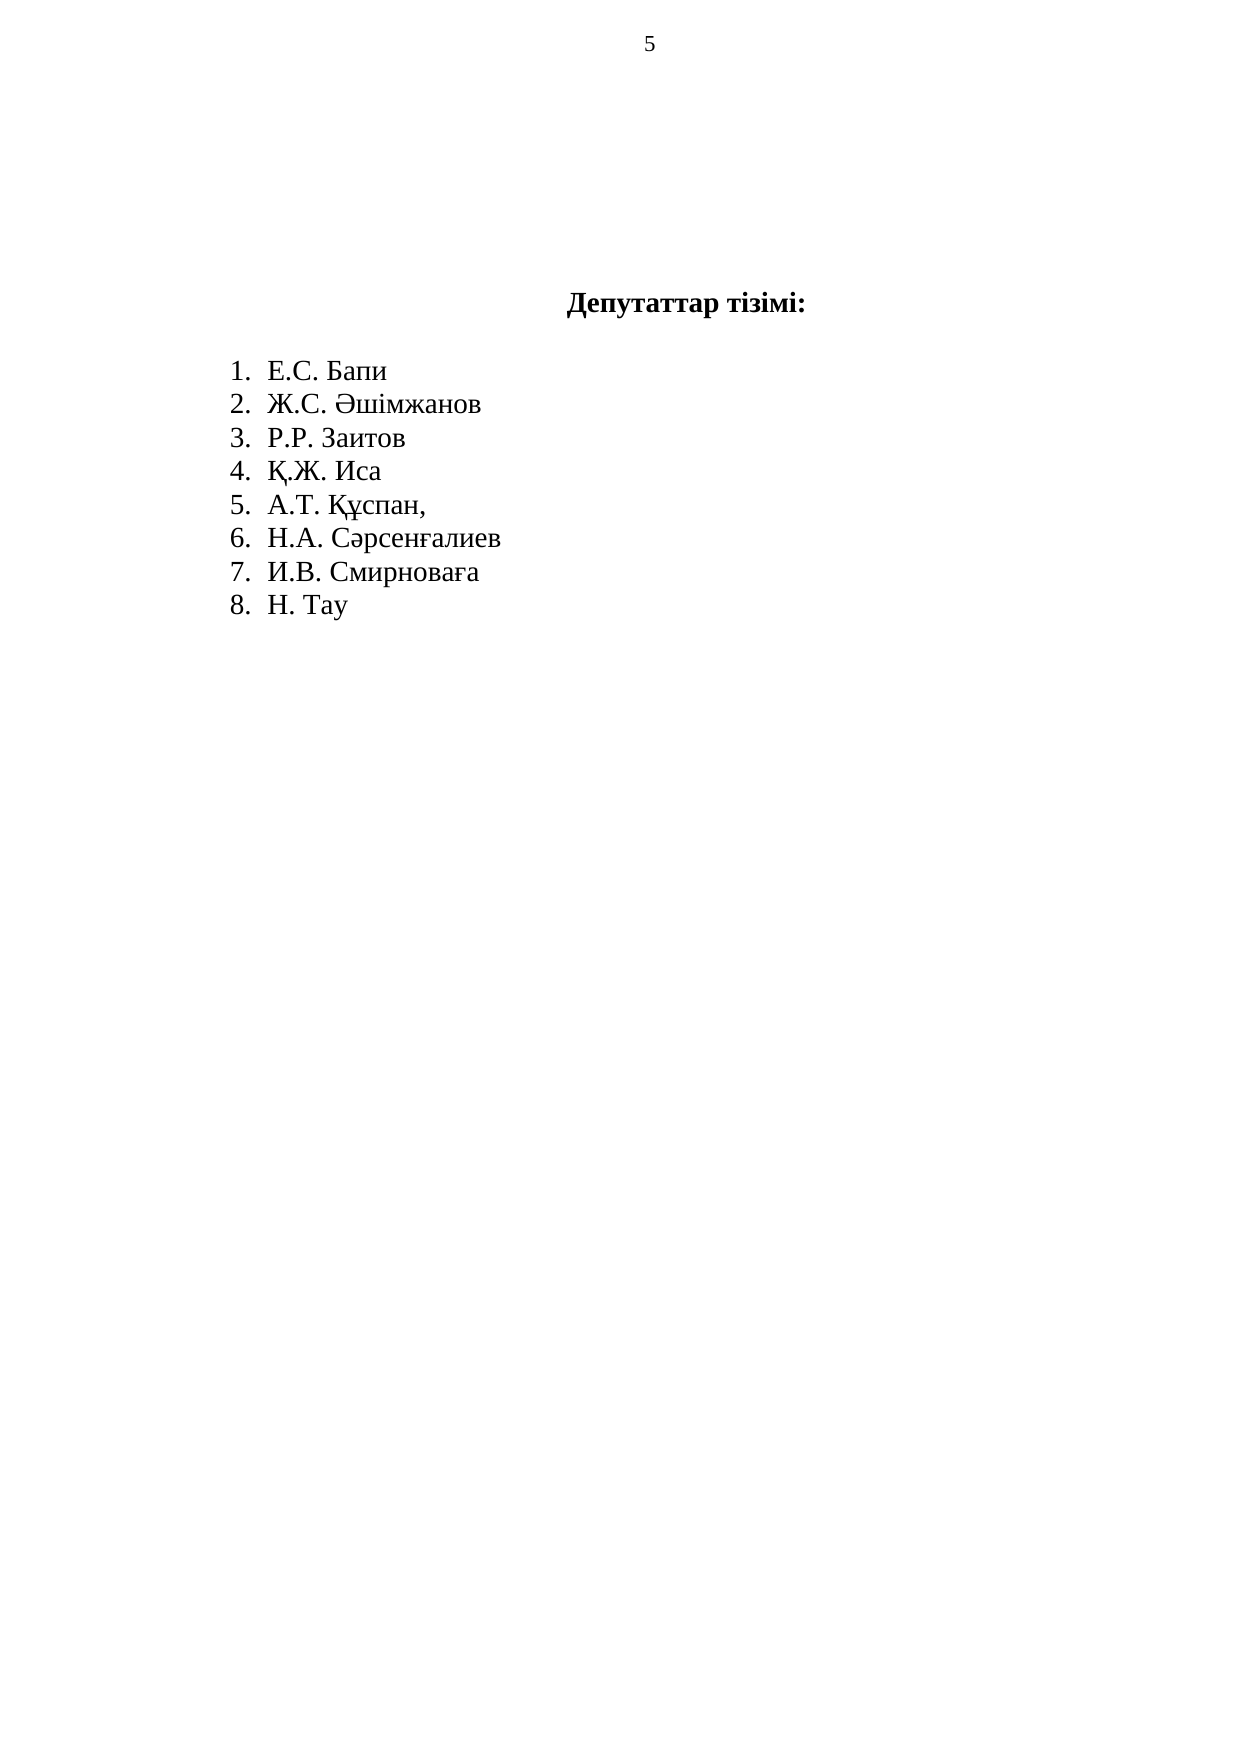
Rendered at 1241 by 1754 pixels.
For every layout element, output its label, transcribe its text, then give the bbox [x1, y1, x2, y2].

list Ж.С. Әшімжанов [229, 386, 1181, 420]
list Н.А. Сәрсенғалиев [229, 520, 1181, 554]
list Қ.Ж. Иса [229, 453, 1181, 487]
list Н. Тау [229, 587, 1181, 621]
list А.Т. Құспан, [229, 487, 1181, 520]
list И.В. Смирноваға [229, 554, 1181, 587]
list Е.С. Бапи [229, 353, 1181, 386]
list Р.Р. Заитов [229, 420, 1181, 453]
text Депутаттар тізімі: [118, 286, 1181, 319]
